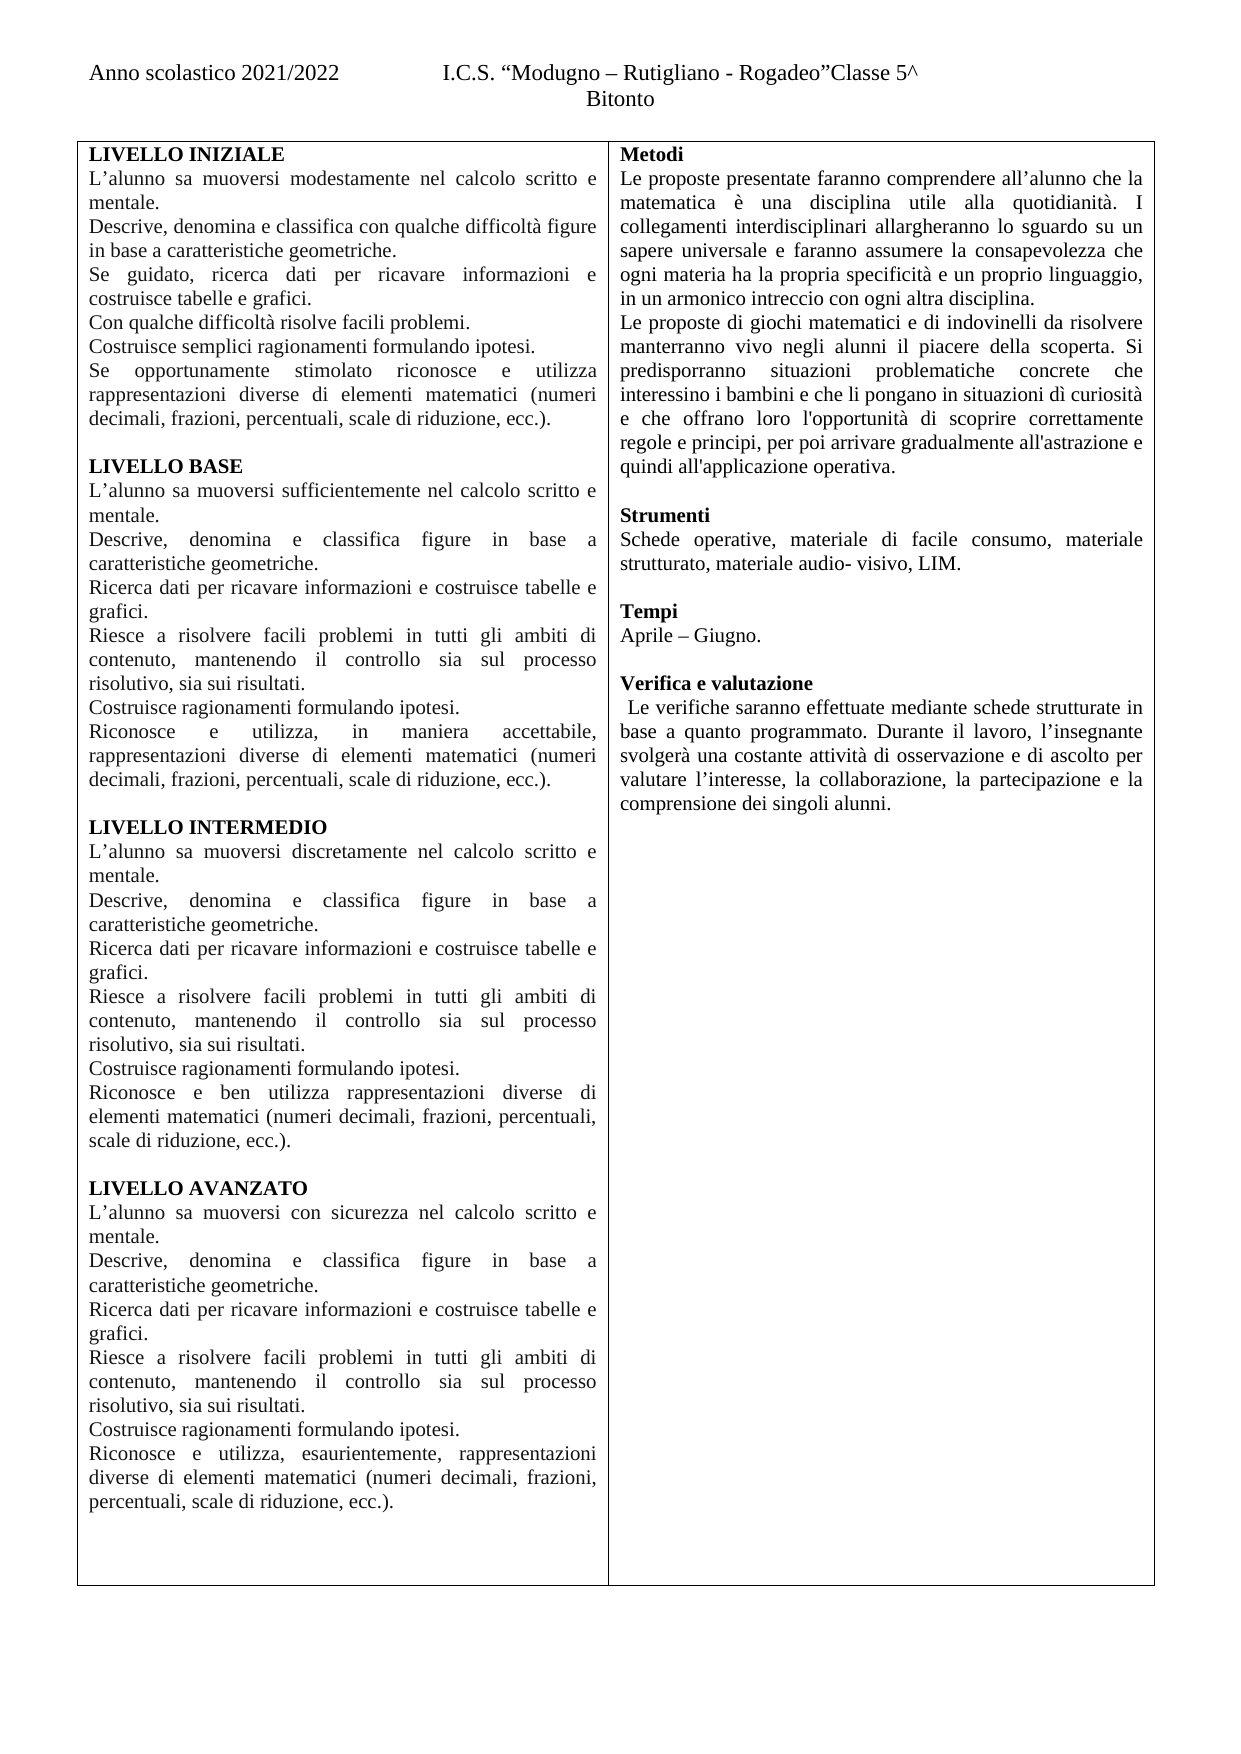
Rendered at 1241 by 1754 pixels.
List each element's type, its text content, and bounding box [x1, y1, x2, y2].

table_cell Metodi Le proposte presentate faranno comprendere all’alunno che la matematica è una disciplina utile alla quotidianità. I collegamenti interdisciplinari allargheranno lo sguardo su un sapere universale e faranno assumere la consapevolezza che ogni materia ha la propria specificità e un proprio linguaggio, in un armonico intreccio con ogni altra disciplina. Le proposte di giochi matematici e di indovinelli da risolvere manterranno vivo negli alunni il piacere della scoperta. Si predisporranno situazioni problematiche concrete che interessino i bambini e che li pongano in situazioni dì curiosità e che offrano loro l'opportunità di scoprire correttamente regole e principi, per poi arrivare gradualmente all'astrazione e quindi all'applicazione operativa. Strumenti Schede operative, materiale di facile consumo, materiale strutturato, materiale audio- visivo, LIM. Tempi Aprile – Giugno. Verifica e valutazione Le verifiche saranno effettuate mediante schede strutturate in base a quanto programmato. Durante il lavoro, l’insegnante svolgerà una costante attività di osservazione e di ascolto per valutare l’interesse, la collaborazione, la partecipazione e la comprensione dei singoli alunni. [609, 142, 1154, 1585]
table_cell LIVELLO INIZIALE L’alunno sa muoversi modestamente nel calcolo scritto e mentale. Descrive, denomina e classifica con qualche difficoltà figure in base a caratteristiche geometriche. Se guidato, ricerca dati per ricavare informazioni e costruisce tabelle e grafici. Con qualche difficoltà risolve facili problemi. Costruisce semplici ragionamenti formulando ipotesi. Se opportunamente stimolato riconosce e utilizza rappresentazioni diverse di elementi matematici (numeri decimali, frazioni, percentuali, scale di riduzione, ecc.). LIVELLO BASE L’alunno sa muoversi sufficientemente nel calcolo scritto e mentale. Descrive, denomina e classifica figure in base a caratteristiche geometriche. Ricerca dati per ricavare informazioni e costruisce tabelle e grafici. Riesce a risolvere facili problemi in tutti gli ambiti di contenuto, mantenendo il controllo sia sul processo risolutivo, sia sui risultati. Costruisce ragionamenti formulando ipotesi. Riconosce e utilizza, in maniera accettabile, rappresentazioni diverse di elementi matematici (numeri decimali, frazioni, percentuali, scale di riduzione, ecc.). LIVELLO INTERMEDIO L’alunno sa muoversi discretamente nel calcolo scritto e mentale. Descrive, denomina e classifica figure in base a caratteristiche geometriche. Ricerca dati per ricavare informazioni e costruisce tabelle e grafici. Riesce a risolvere facili problemi in tutti gli ambiti di contenuto, mantenendo il controllo sia sul processo risolutivo, sia sui risultati. Costruisce ragionamenti formulando ipotesi. Riconosce e ben utilizza rappresentazioni diverse di elementi matematici (numeri decimali, frazioni, percentuali, scale di riduzione, ecc.). LIVELLO AVANZATO L’alunno sa muoversi con sicurezza nel calcolo scritto e mentale. Descrive, denomina e classifica figure in base a caratteristiche geometriche. Ricerca dati per ricavare informazioni e costruisce tabelle e grafici. Riesce a risolvere facili problemi in tutti gli ambiti di contenuto, mantenendo il controllo sia sul processo risolutivo, sia sui risultati. Costruisce ragionamenti formulando ipotesi. Riconosce e utilizza, esaurientemente, rappresentazioni diverse di elementi matematici (numeri decimali, frazioni, percentuali, scale di riduzione, ecc.). [78, 142, 608, 1585]
